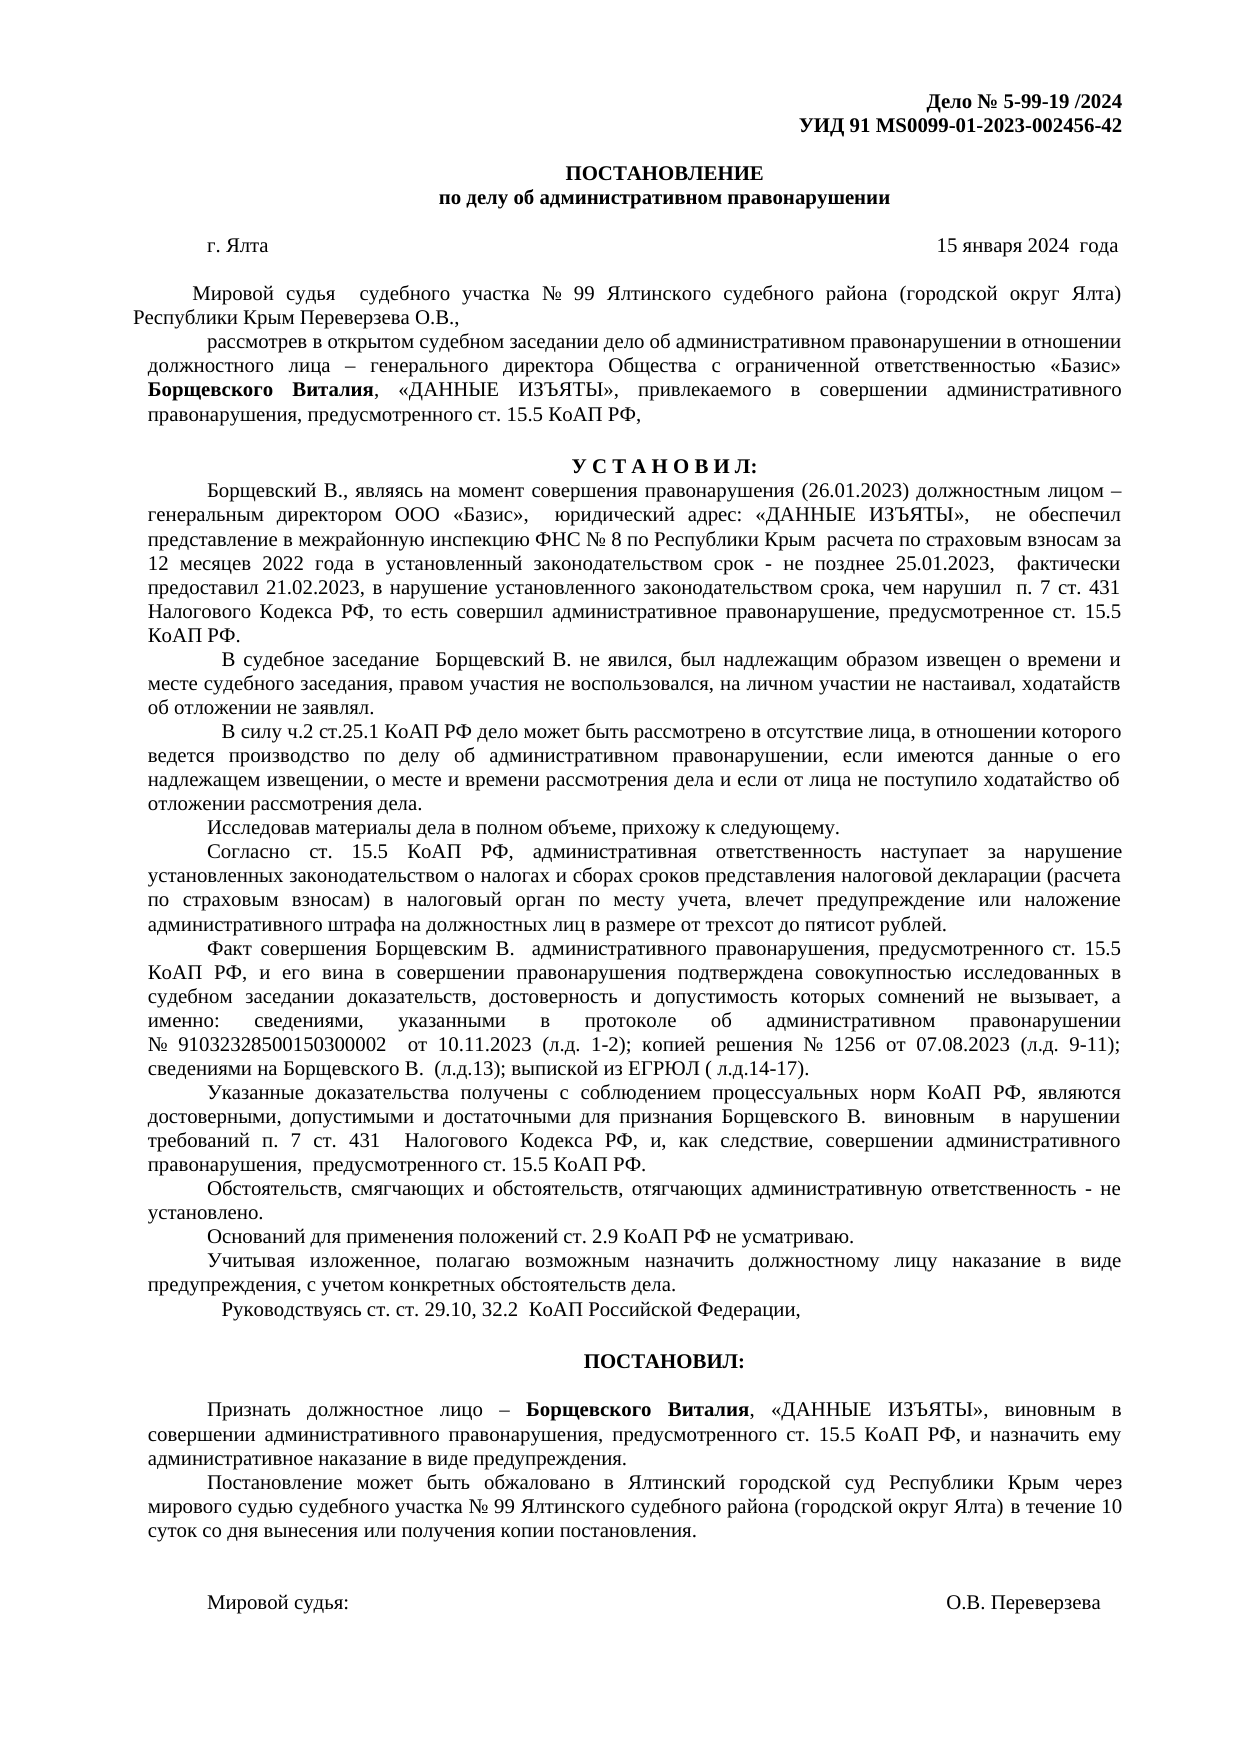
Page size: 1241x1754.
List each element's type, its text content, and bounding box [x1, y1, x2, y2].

text Исследовав материалы дела в полном объеме, прихожу к следующему. [148, 815, 1122, 839]
text Признать должностное лицо – Борщевского Виталия, «ДАННЫЕ ИЗЪЯТЫ», виновным в совершении административного правонарушения, предусмотренного ст. 15.5 КоАП РФ, и назначить ему административное наказание в виде предупреждения. [148, 1397, 1122, 1469]
text Борщевский В., являясь на момент совершения правонарушения (26.01.2023) должностным лицом – генеральным директором ООО «Базис», юридический адрес: «ДАННЫЕ ИЗЪЯТЫ», не обеспечил представление в межрайонную инспекцию ФНС № 8 по Республики Крым расчета по страховым взносам за 12 месяцев 2022 года в установленный законодательством срок - не позднее 25.01.2023, фактически предоставил 21.02.2023, в нарушение установленного законодательством срока, чем нарушил п. 7 ст. 431 Налогового Кодекса РФ, то есть совершил административное правонарушение, предусмотренное ст. 15.5 КоАП РФ. [148, 478, 1122, 647]
text В силу ч.2 ст.25.1 КоАП РФ дело может быть рассмотрено в отсутствие лица, в отношении которого ведется производство по делу об административном правонарушении, если имеются данные о его надлежащем извещении, о месте и времени рассмотрения дела и если от лица не поступило ходатайство об отложении рассмотрения дела. [148, 719, 1122, 815]
text Факт совершения Борщевским В. административного правонарушения, предусмотренного ст. 15.5 КоАП РФ, и его вина в совершении правонарушения подтверждена совокупностью исследованных в судебном заседании доказательств, достоверность и допустимость которых сомнений не вызывает, а именно: сведениями, указанными в протоколе об административном правонарушении № 91032328500150300002 от 10.11.2023 (л.д. 1-2); копией решения № 1256 от 07.08.2023 (л.д. 9-11); сведениями на Борщевского В. (л.д.13); выпиской из ЕГРЮЛ ( л.д.14-17). [148, 936, 1122, 1080]
text Обстоятельств, смягчающих и обстоятельств, отягчающих административную ответственность - не установлено. [148, 1176, 1122, 1224]
text по делу об административном правонарушении [148, 185, 1122, 209]
text У С Т А Н О В И Л: [148, 454, 1122, 478]
text Мировой судья судебного участка № 99 Ялтинского судебного района (городской округ Ялта) Республики Крым Переверзева О.В., [133, 281, 1122, 329]
text ПОСТАНОВИЛ: [148, 1349, 1122, 1373]
title УИД 91 MS0099-01-2023-002456-42 [148, 113, 1122, 137]
text Мировой судья: О.В. Переверзева [148, 1590, 1122, 1614]
title ПОСТАНОВЛЕНИЕ [148, 161, 1122, 185]
text Учитывая изложенное, полагаю возможным назначить должностному лицу наказание в виде предупреждения, с учетом конкретных обстоятельств дела. [148, 1248, 1122, 1296]
text Указанные доказательства получены с соблюдением процессуальных норм КоАП РФ, являются достоверными, допустимыми и достаточными для признания Борщевского В. виновным в нарушении требований п. 7 ст. 431 Налогового Кодекса РФ, и, как следствие, совершении административного правонарушения, предусмотренного ст. 15.5 КоАП РФ. [148, 1080, 1122, 1176]
text В судебное заседание Борщевский В. не явился, был надлежащим образом извещен о времени и месте судебного заседания, правом участия не воспользовался, на личном участии не настаивал, ходатайств об отложении не заявлял. [148, 647, 1122, 719]
title Дело № 5-99-19 /2024 [148, 89, 1122, 113]
text Постановление может быть обжаловано в Ялтинский городской суд Республики Крым через мирового судью судебного участка № 99 Ялтинского судебного района (городской округ Ялта) в течение 10 суток со дня вынесения или получения копии постановления. [148, 1469, 1122, 1542]
text Руководствуясь ст. ст. 29.10, 32.2 КоАП Российской Федерации, [148, 1296, 1122, 1321]
text Оснований для применения положений ст. 2.9 КоАП РФ не усматриваю. [148, 1224, 1122, 1248]
text Согласно ст. 15.5 КоАП РФ, административная ответственность наступает за нарушение установленных законодательством о налогах и сборах сроков представления налоговой декларации (расчета по страховым взносам) в налоговый орган по месту учета, влечет предупреждение или наложение административного штрафа на должностных лиц в размере от трехсот до пятисот рублей. [148, 839, 1122, 936]
text рассмотрев в открытом судебном заседании дело об административном правонарушении в отношении должностного лица – генерального директора Общества с ограниченной ответственностью «Базис» Борщевского Виталия, «ДАННЫЕ ИЗЪЯТЫ», привлекаемого в совершении административного правонарушения, предусмотренного ст. 15.5 КоАП РФ, [148, 329, 1122, 426]
text г. Ялта 15 января 2024 года [148, 233, 1122, 257]
